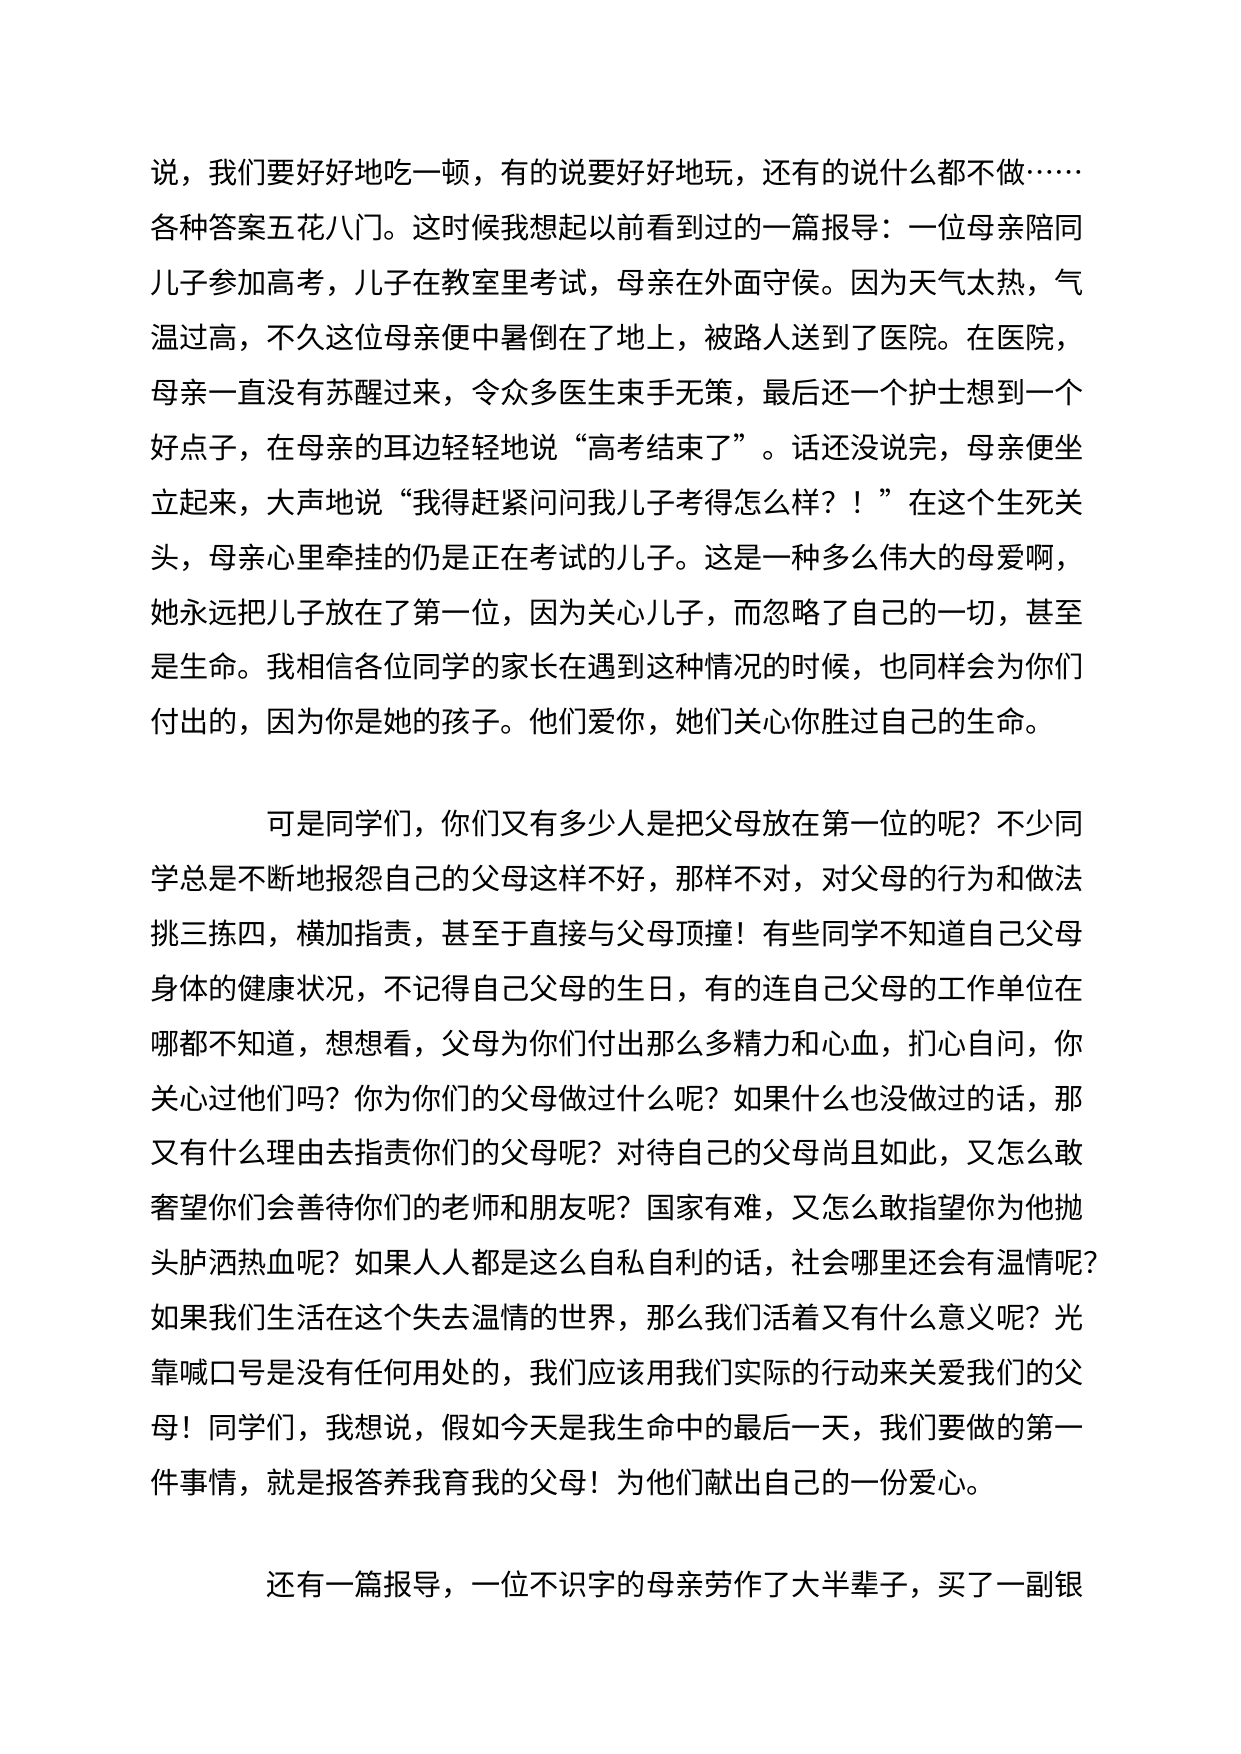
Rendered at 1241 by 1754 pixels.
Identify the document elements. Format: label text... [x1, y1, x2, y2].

text 可是同学们，你们又有多少人是把父母放在第一位的呢？不少同学总是不断地报怨自己的父母这样不好，那样不对，对父母的行为和做法挑三拣四，横加指责，甚至于直接与父母顶撞！有些同学不知道自己父母身体的健康状况，不记得自己父母的生日，有的连自己父母的工作单位在哪都不知道，想想看，父母为你们付出那么多精力和心血，扪心自问，你关心过他们吗？你为你们的父母做过什么呢？如果什么也没做过的话，那又有什么理由去指责你们的父母呢？对待自己的父母尚且如此，又怎么敢奢望你们会善待你们的老师和朋友呢？国家有难，又怎么敢指望你为他抛头胪洒热血呢？如果人人都是这么自私自利的话，社会哪里还会有温情呢？如果我们生活在这个失去温情的世界，那么我们活着又有什么意义呢？光靠喊口号是没有任何用处的，我们应该用我们实际的行动来关爱我们的父母！同学们，我想说，假如今天是我生命中的最后一天，我们要做的第一件事情，就是报答养我育我的父母！为他们献出自己的一份爱心。 [150, 801, 1090, 1502]
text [150, 150, 1090, 741]
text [150, 1561, 1090, 1603]
